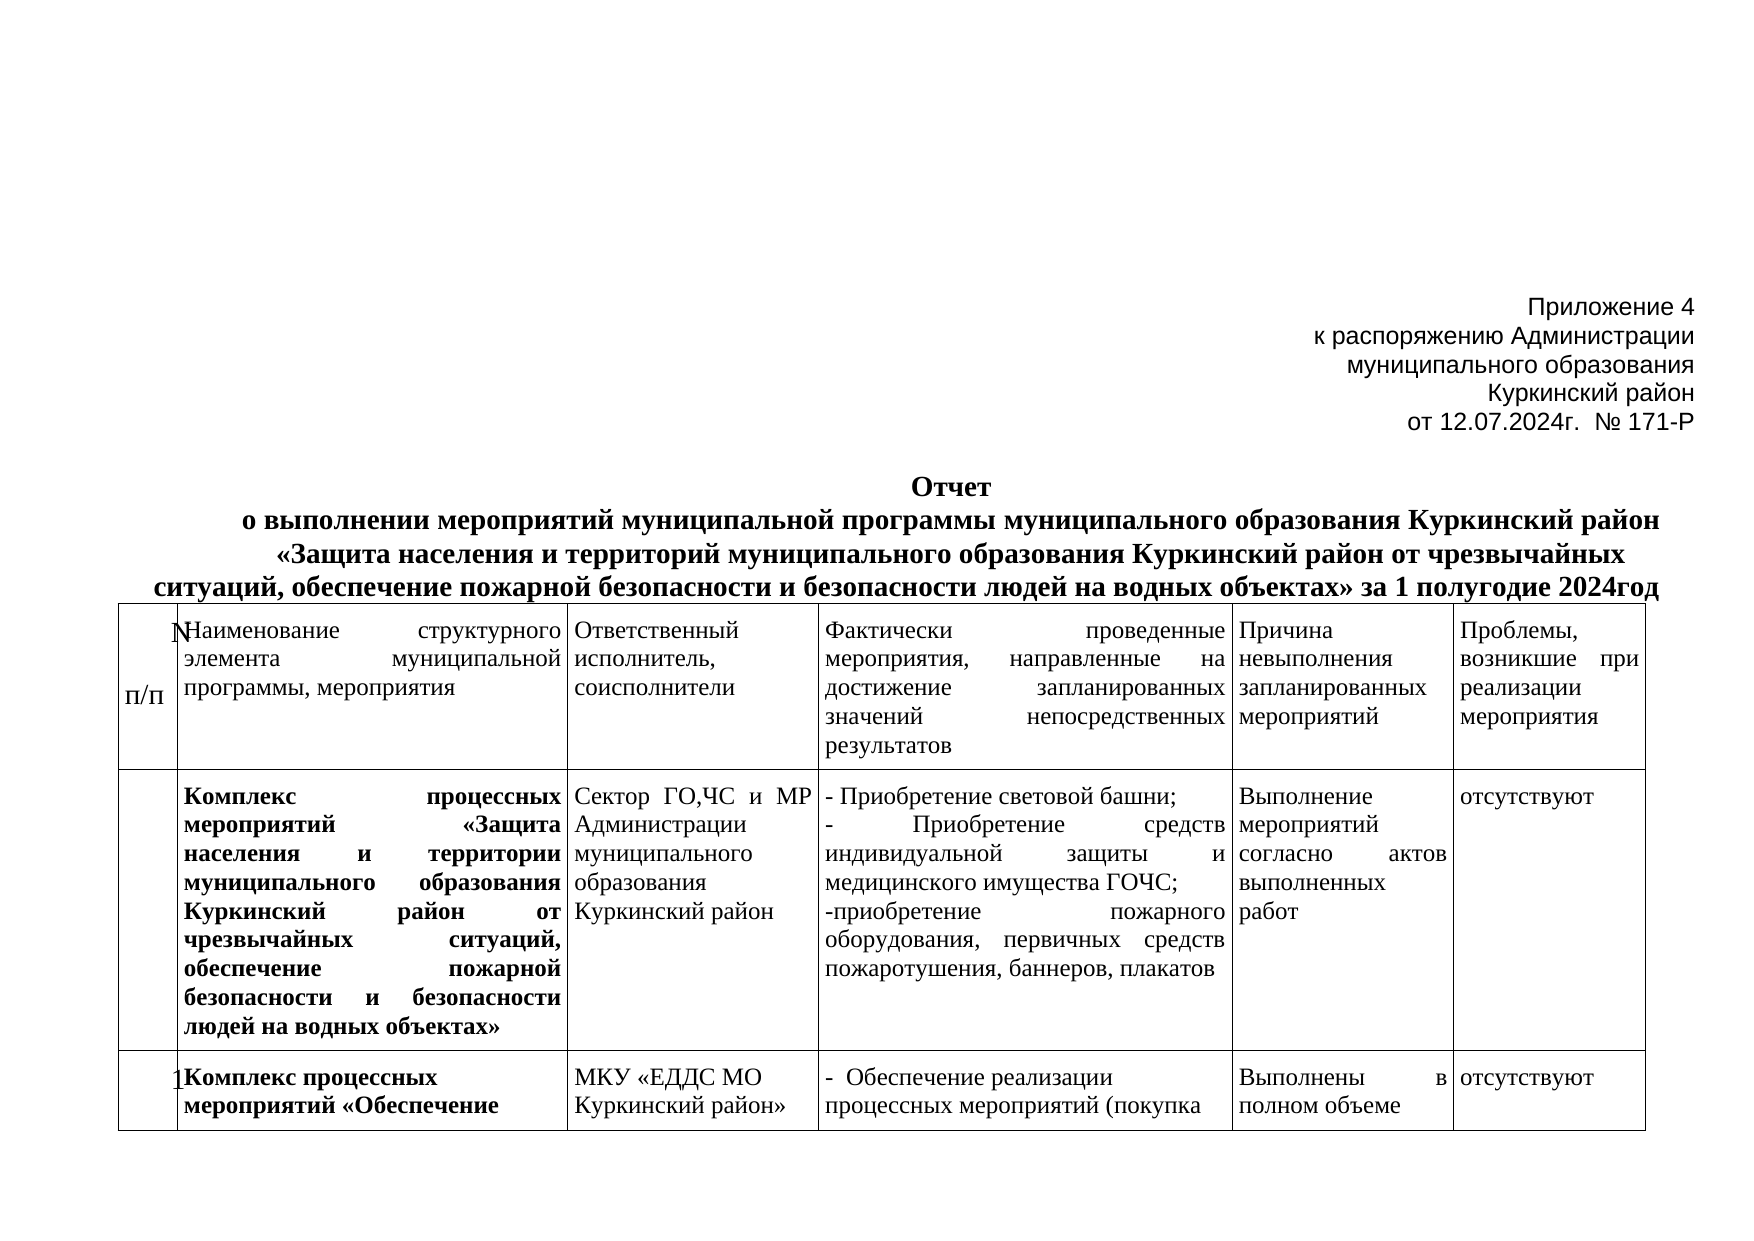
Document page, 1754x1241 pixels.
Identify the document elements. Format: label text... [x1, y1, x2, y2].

table_cell - Приобретение световой башни; - Приобретение средств индивидуальной защиты и медицинского имущества ГОЧС; -приобретение пожарного оборудования, первичных средств пожаротушения, баннеров, плакатов [819, 770, 1232, 1050]
table_cell Комплекс процессных мероприятий «Обеспечение деятельности (оказание услуг) муниципальных учреждений [178, 1051, 567, 1130]
table_cell отсутствуют [1454, 1051, 1645, 1130]
table_header Ответственный исполнитель, соисполнители [568, 604, 818, 769]
table_header Наименование структурного элемента муниципальной программы, мероприятия [178, 604, 567, 769]
table_cell Выполнены в полном объеме [1233, 1051, 1453, 1130]
table_cell отсутствуют [1454, 770, 1645, 1050]
table_cell - Обеспечение реализации процессных мероприятий (покупка кондиционера) [819, 1051, 1232, 1130]
table_cell Комплекс процессных мероприятий «Защита населения и территории муниципального образования Куркинский район от чрезвычайных ситуаций, обеспечение пожарной безопасности и безопасности людей на водных объектах» [178, 770, 567, 1050]
text Куркинский район [118, 378, 1695, 407]
table_cell Сектор ГО,ЧС и МР Администрации муниципального образования Куркинский район [568, 770, 818, 1050]
table_cell МКУ «ЕДДС МО Куркинский район» [568, 1051, 818, 1130]
table_header Фактически проведенные мероприятия, направленные на достижение запланированных значений непосредственных результатов [819, 604, 1232, 769]
text от 12.07.2024г. № 171-Р [118, 407, 1695, 436]
table_cell 1 [119, 1051, 177, 1130]
table_header N п/п [119, 604, 177, 769]
text муниципального образования [118, 350, 1695, 378]
table_header Проблемы, возникшие при реализации мероприятия [1454, 604, 1645, 769]
table_header Причина невыполнения запланированных мероприятий [1233, 604, 1453, 769]
text к распоряжению Администрации [118, 321, 1695, 350]
table_cell Выполнение мероприятий согласно актов выполненных работ [1233, 770, 1453, 1050]
text Приложение 4 [118, 292, 1695, 321]
text Отчет [118, 469, 1695, 502]
table_cell [119, 770, 177, 1050]
text о выполнении мероприятий муниципальной программы муниципального образования Куркинский район [118, 502, 1695, 536]
text «Защита населения и территорий муниципального образования Куркинский район от чрезвычайных ситуаций, обеспечение пожарной безопасности и безопасности людей на водных объектах» за 1 полугодие 2024год [118, 536, 1695, 603]
